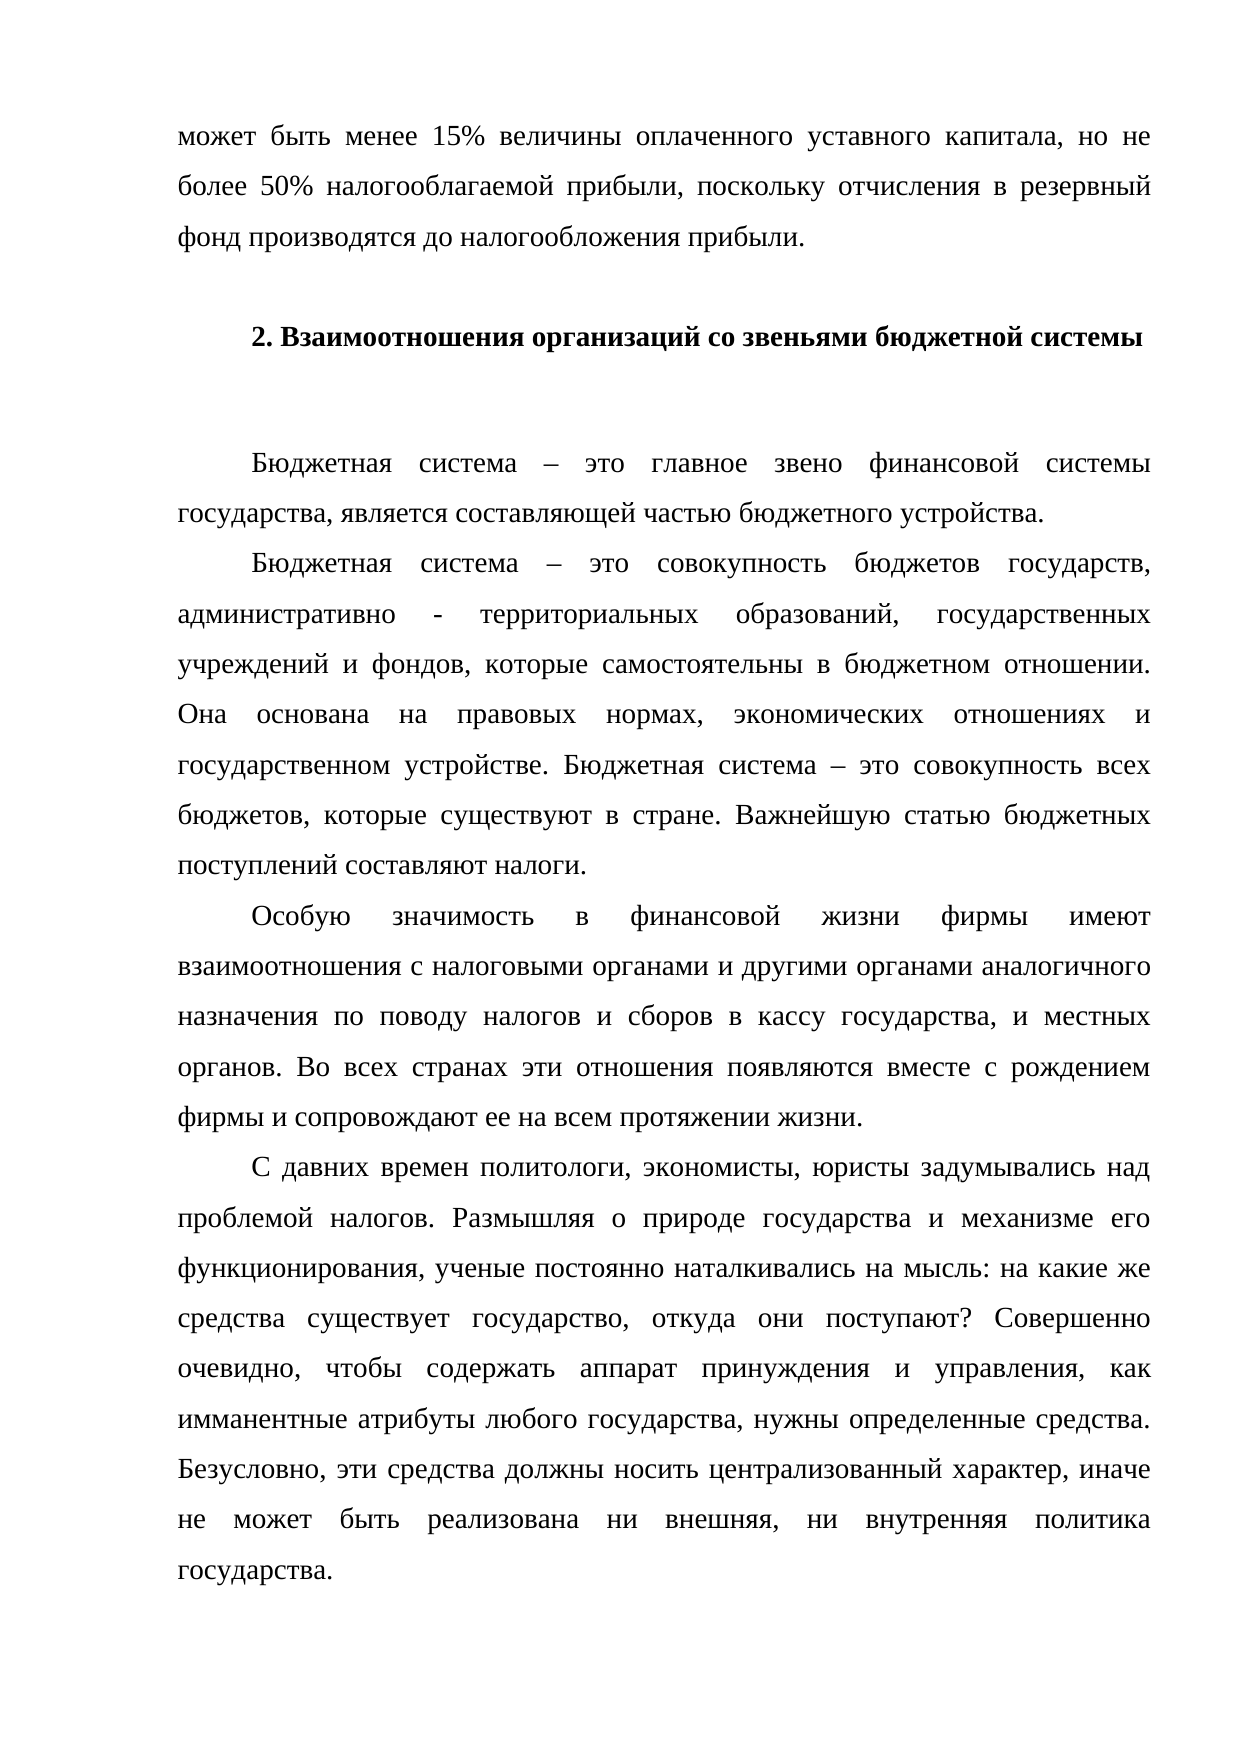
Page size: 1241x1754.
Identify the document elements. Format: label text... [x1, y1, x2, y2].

text Бюджетная система – это совокупность бюджетов государств, административно - территориальных образований, государственных учреждений и фондов, которые самостоятельны в бюджетном отношении. Она основана на правовых нормах, экономических отношениях и государственном устройстве. Бюджетная система – это совокупность всех бюджетов, которые существуют в стране. Важнейшую статью бюджетных поступлений составляют налоги. [177, 546, 1152, 881]
text С давних времен политологи, экономисты, юристы задумывались над проблемой налогов. Размышляя о природе государства и механизме его функционирования, ученые постоянно наталкивались на мысль: на какие же средства существует государство, откуда они поступают? Совершенно очевидно, чтобы содержать аппарат принуждения и управления, как имманентные атрибуты любого государства, нужны определенные средства. Безусловно, эти средства должны носить централизованный характер, иначе не может быть реализована ни внешняя, ни внутренняя политика государства. [177, 1149, 1152, 1585]
text Бюджетная система – это главное звено финансовой системы государства, является составляющей частью бюджетного устройства. [177, 445, 1152, 529]
text Особую значимость в финансовой жизни фирмы имеют взаимоотношения с налоговыми органами и другими органами аналогичного назначения по поводу налогов и сборов в кассу государства, и местных органов. Во всех странах эти отношения появляются вместе с рождением фирмы и сопровождают ее на всем протяжении жизни. [177, 898, 1152, 1133]
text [177, 118, 1152, 252]
subtitle 2. Взаимоотношения организаций со звеньями бюджетной системы [177, 319, 1152, 353]
